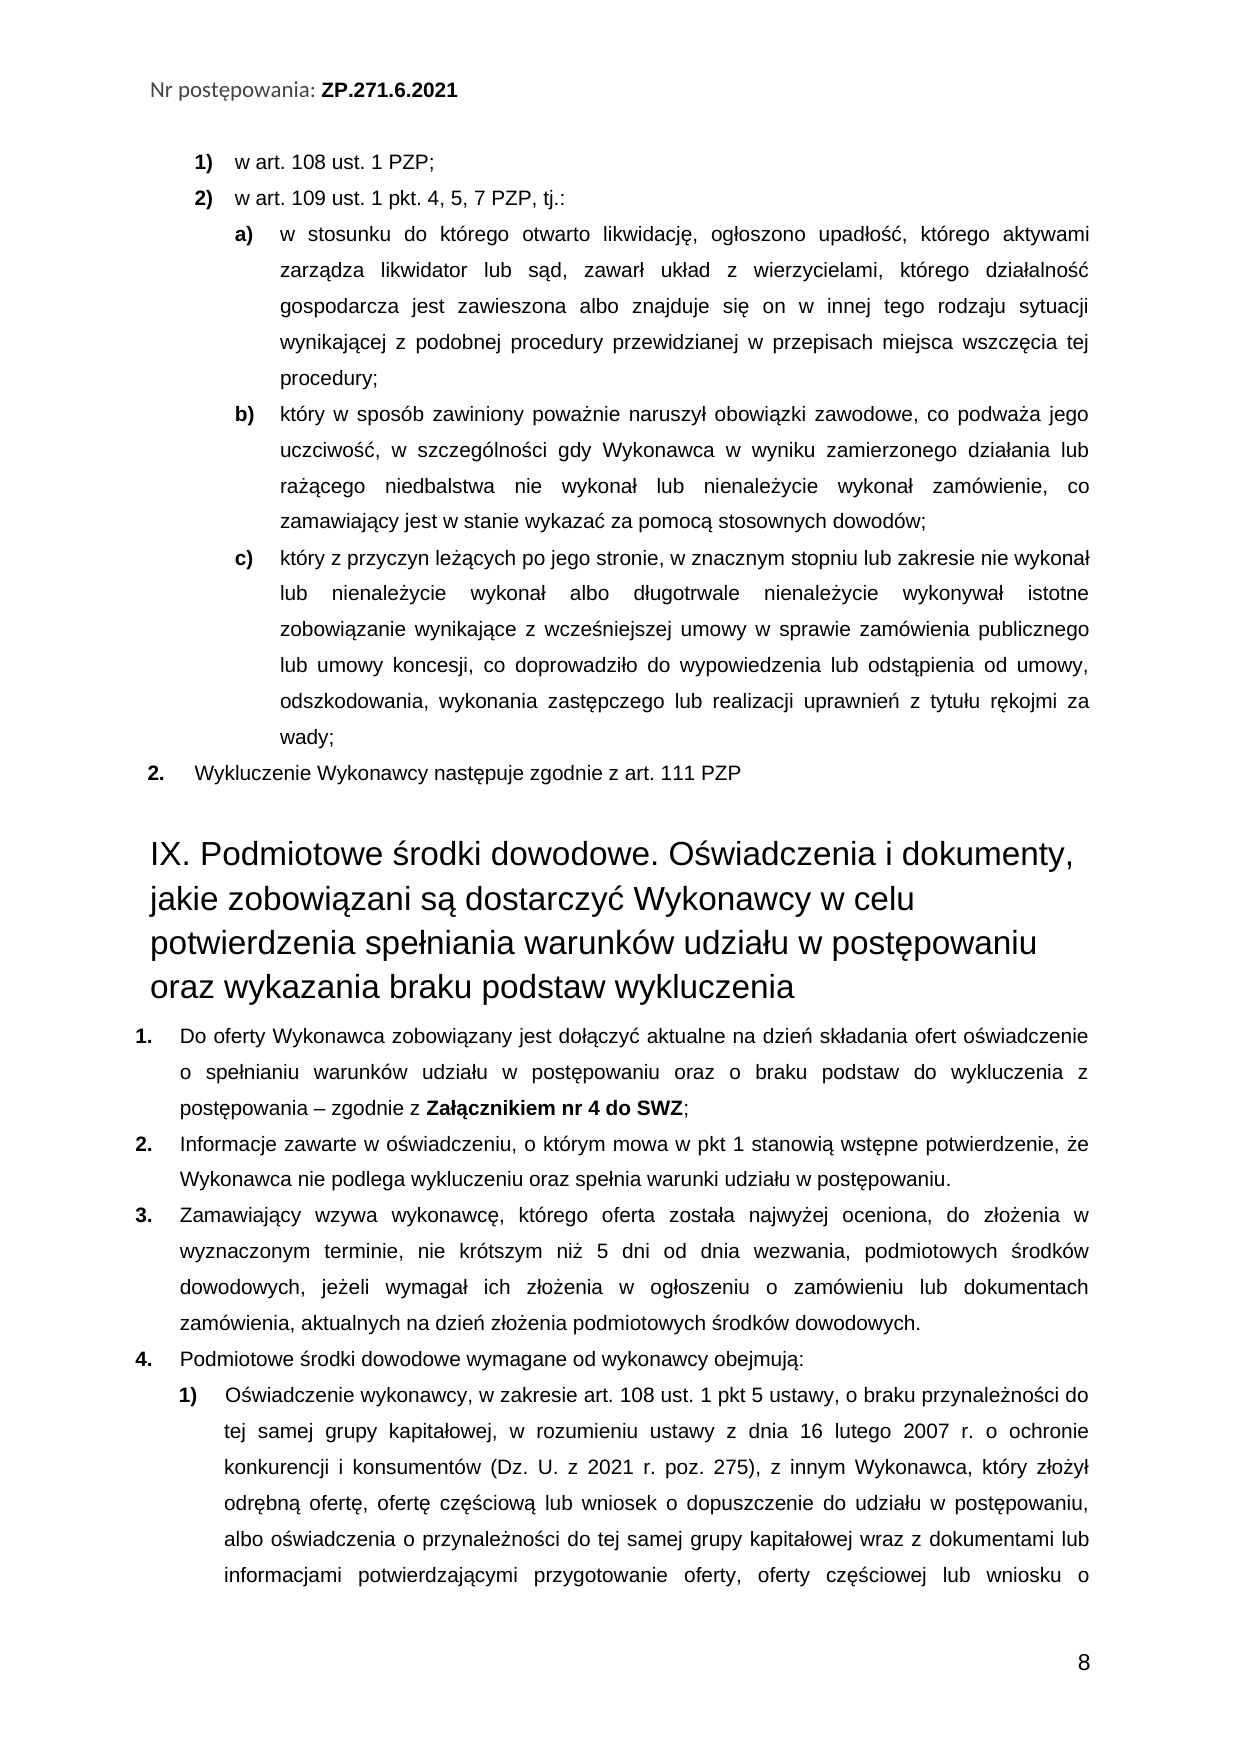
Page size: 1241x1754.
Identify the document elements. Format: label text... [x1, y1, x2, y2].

list w art. 109 ust. 1 pkt. 4, 5, 7 PZP, tj.: [194, 186, 1090, 210]
list Zamawiający wzywa wykonawcę, którego oferta została najwyżej oceniona, do złożenia w wyznaczonym terminie, nie krótszym niż 5 dni od dnia wezwania, podmiotowych środków dowodowych, jeżeli wymagał ich złożenia w ogłoszeniu o zamówieniu lub dokumentach zamówienia, aktualnych na dzień złożenia podmiotowych środków dowodowych. [135, 1203, 1090, 1335]
list który w sposób zawiniony poważnie naruszył obowiązki zawodowe, co podważa jego uczciwość, w szczególności gdy Wykonawca w wyniku zamierzonego działania lub rażącego niedbalstwa nie wykonał lub nienależycie wykonał zamówienie, co zamawiający jest w stanie wykazać za pomocą stosownych dowodów; [234, 402, 1090, 533]
list w art. 108 ust. 1 PZP; [194, 150, 1090, 174]
list Podmiotowe środki dowodowe wymagane od wykonawcy obejmują: [135, 1347, 1090, 1371]
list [179, 1383, 1090, 1587]
list Informacje zawarte w oświadczeniu, o którym mowa w pkt 1 stanowią wstępne potwierdzenie, że Wykonawca nie podlega wykluczeniu oraz spełnia warunki udziału w postępowaniu. [135, 1131, 1090, 1191]
subtitle IX. Podmiotowe środki dowodowe. Oświadczenia i dokumenty, jakie zobowiązani są dostarczyć Wykonawcy w celu potwierdzenia spełniania warunków udziału w postępowaniu oraz wykazania braku podstaw wykluczenia [150, 834, 1090, 1005]
list Wykluczenie Wykonawcy następuje zgodnie z art. 111 PZP [147, 761, 1090, 785]
list w stosunku do którego otwarto likwidację, ogłoszono upadłość, którego aktywami zarządza likwidator lub sąd, zawarł układ z wierzycielami, którego działalność gospodarcza jest zawieszona albo znajduje się on w innej tego rodzaju sytuacji wynikającej z podobnej procedury przewidzianej w przepisach miejsca wszczęcia tej procedury; [234, 222, 1090, 389]
list który z przyczyn leżących po jego stronie, w znacznym stopniu lub zakresie nie wykonał lub nienależycie wykonał albo długotrwale nienależycie wykonywał istotne zobowiązanie wynikające z wcześniejszej umowy w sprawie zamówienia publicznego lub umowy koncesji, co doprowadziło do wypowiedzenia lub odstąpienia od umowy, odszkodowania, wykonania zastępczego lub realizacji uprawnień z tytułu rękojmi za wady; [234, 545, 1090, 749]
list Do oferty Wykonawca zobowiązany jest dołączyć aktualne na dzień składania ofert oświadczenie o spełnianiu warunków udziału w postępowaniu oraz o braku podstaw do wykluczenia z postępowania – zgodnie z Załącznikiem nr 4 do SWZ; [135, 1023, 1090, 1119]
